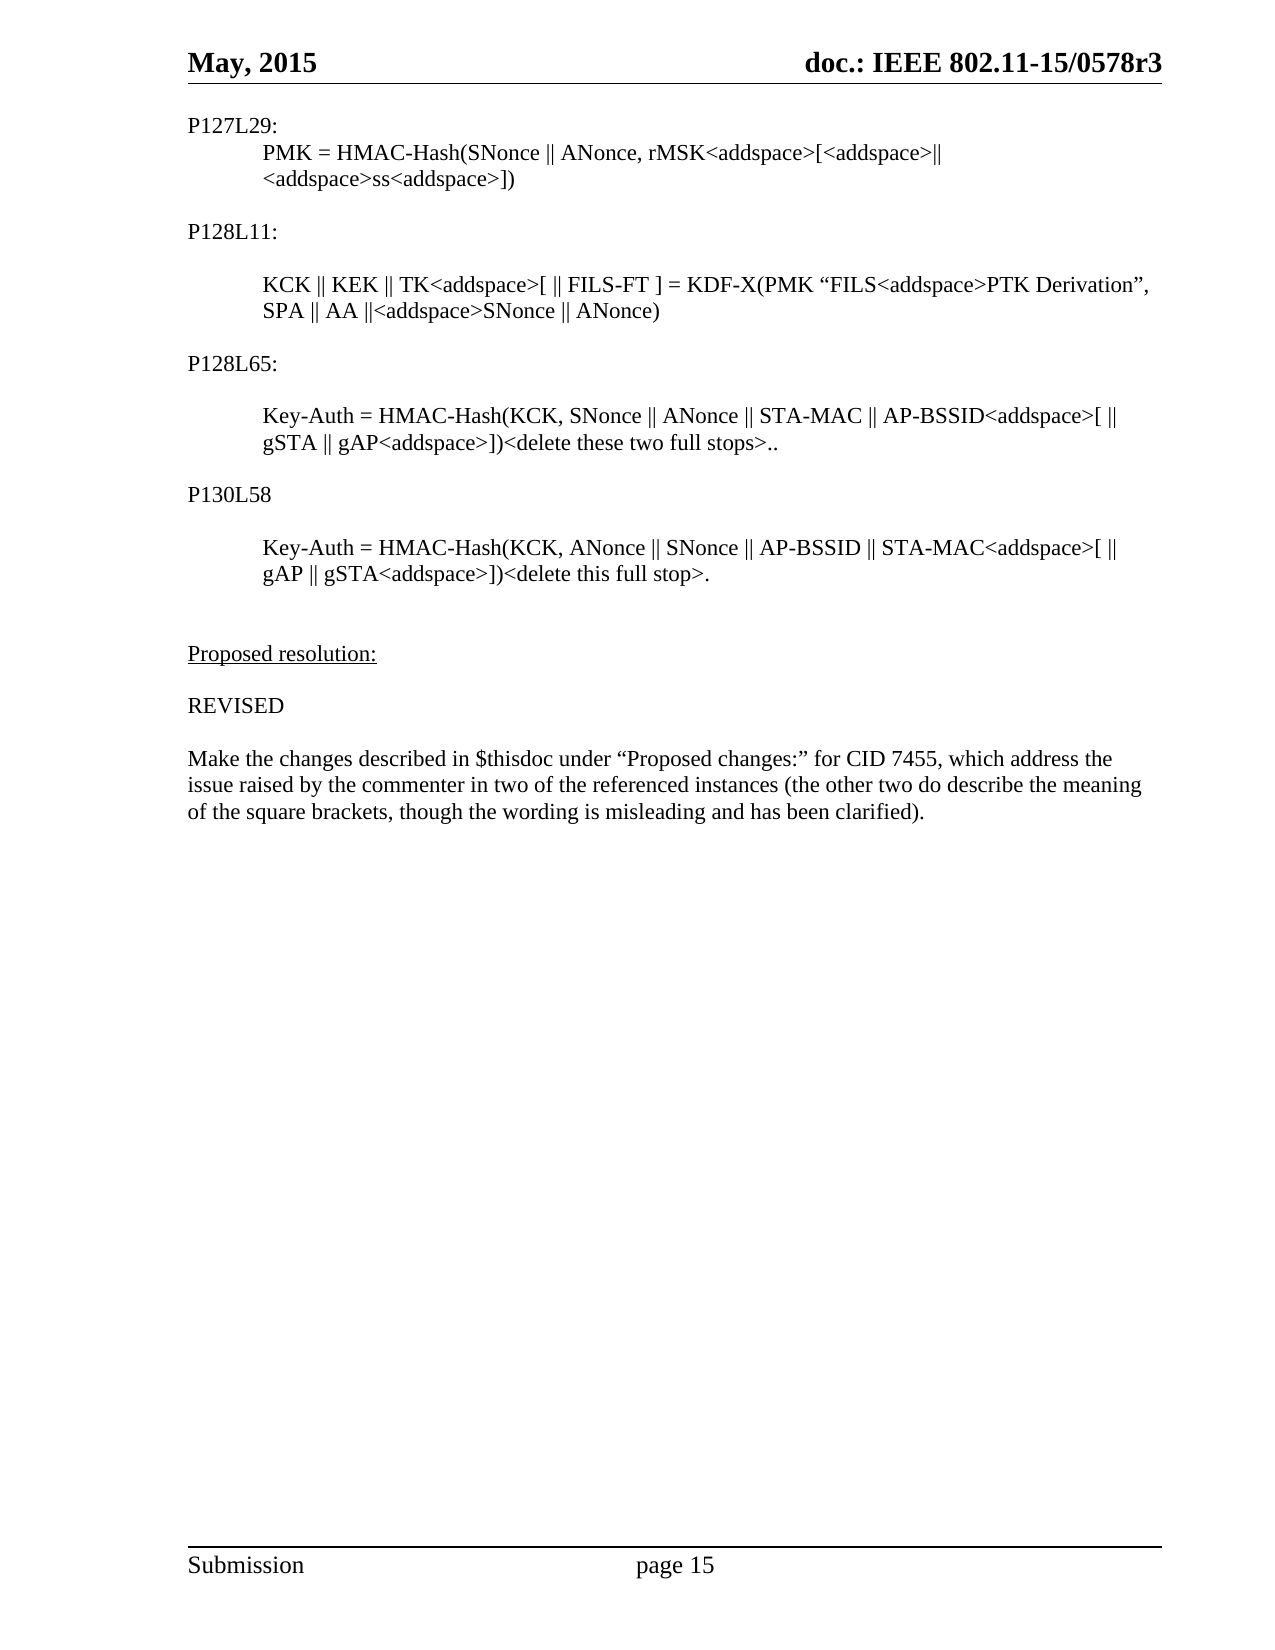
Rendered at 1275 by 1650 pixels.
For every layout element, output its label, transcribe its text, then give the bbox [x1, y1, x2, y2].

list Key-Auth = HMAC-Hash(KCK, ANonce || SNonce || AP-BSSID || STA-MAC<addspace>[ || gAP || gSTA<addspace>])<delete this full stop>. [262, 534, 1162, 613]
text Proposed resolution: [187, 639, 1162, 666]
list Key-Auth = HMAC-Hash(KCK, SNonce || ANonce || STA-MAC || AP-BSSID<addspace>[ || gSTA || gAP<addspace>])<delete these two full stops>.. [262, 402, 1162, 481]
text P128L11: [187, 218, 1162, 244]
text REVISED [187, 692, 1162, 719]
text P128L65: [187, 350, 1162, 376]
list KCK || KEK || TK<addspace>[ || FILS-FT ] = KDF-X(PMK “FILS<addspace>PTK Derivation”, SPA || AA ||<addspace>SNonce || ANonce) [262, 271, 1162, 323]
text P127L29: [187, 112, 1162, 139]
text Make the changes described in $thisdoc under “Proposed changes:” for CID 7455, which address the issue raised by the commenter in two of the referenced instances (the other two do describe the meaning of the square brackets, though the wording is misleading and has been clarified). [187, 745, 1162, 824]
text P130L58 [187, 481, 1162, 508]
list PMK = HMAC-Hash(SNonce || ANonce, rMSK<addspace>[<addspace>||<addspace>ss<addspace>]) [262, 139, 1162, 218]
